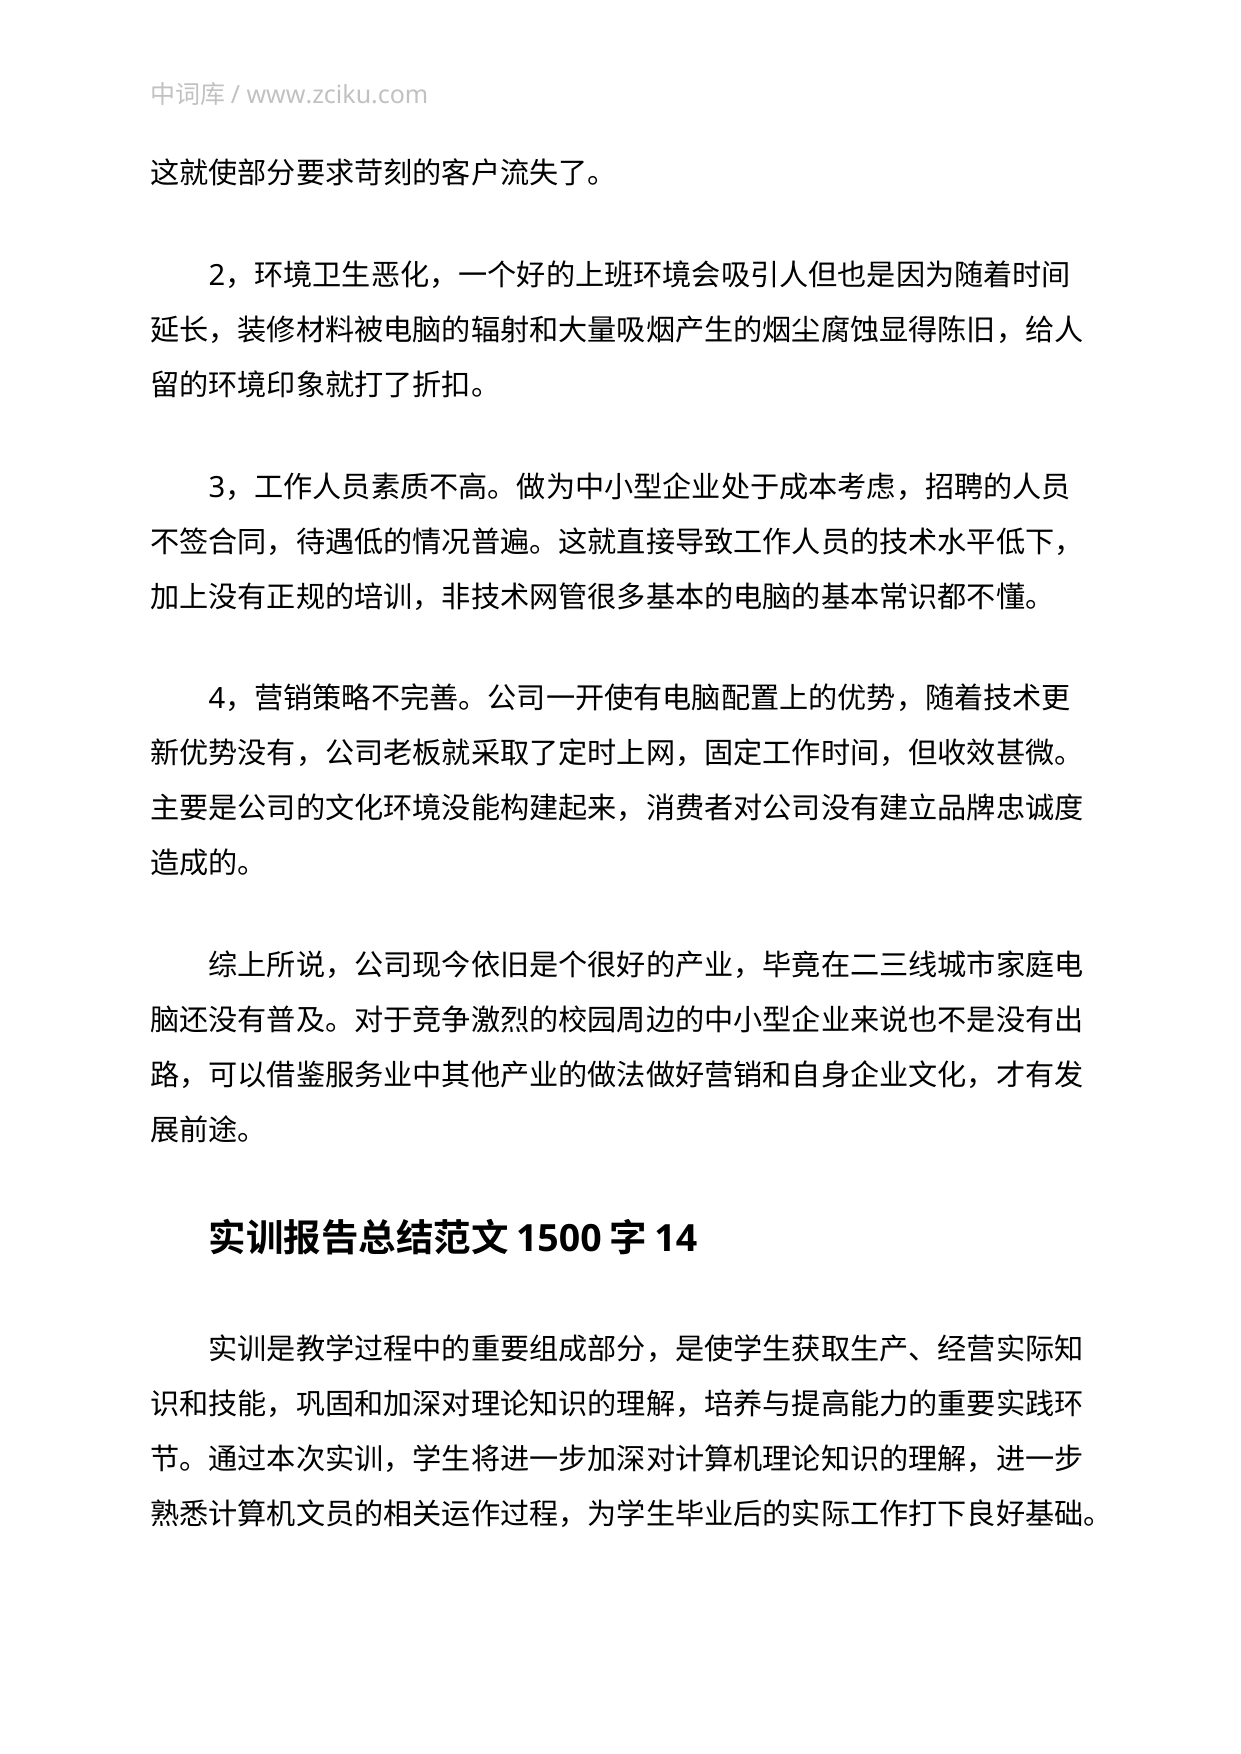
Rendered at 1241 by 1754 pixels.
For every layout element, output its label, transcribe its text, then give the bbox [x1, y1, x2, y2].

text 4，营销策略不完善。公司一开使有电脑配置上的优势，随着技术更新优势没有，公司老板就采取了定时上网，固定工作时间，但收效甚微。主要是公司的文化环境没能构建起来，消费者对公司没有建立品牌忠诚度造成的。 [150, 675, 1090, 882]
text 综上所说，公司现今依旧是个很好的产业，毕竟在二三线城市家庭电脑还没有普及。对于竞争激烈的校园周边的中小型企业来说也不是没有出路，可以借鉴服务业中其他产业的做法做好营销和自身企业文化，才有发展前途。 [150, 942, 1090, 1149]
text 2，环境卫生恶化，一个好的上班环境会吸引人但也是因为随着时间延长，装修材料被电脑的辐射和大量吸烟产生的烟尘腐蚀显得陈旧，给人留的环境印象就打了折扣。 [150, 252, 1090, 404]
text 实训是教学过程中的重要组成部分，是使学生获取生产、经营实际知识和技能，巩固和加深对理论知识的理解，培养与提高能力的重要实践环节。通过本次实训，学生将进一步加深对计算机理论知识的理解，进一步熟悉计算机文员的相关运作过程，为学生毕业后的实际工作打下良好基础。 [150, 1326, 1090, 1533]
text 实训报告总结范文1500字14 [150, 1208, 1090, 1263]
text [150, 150, 1090, 192]
text 3，工作人员素质不高。做为中小型企业处于成本考虑，招聘的人员不签合同，待遇低的情况普遍。这就直接导致工作人员的技术水平低下，加上没有正规的培训，非技术网管很多基本的电脑的基本常识都不懂。 [150, 463, 1090, 616]
